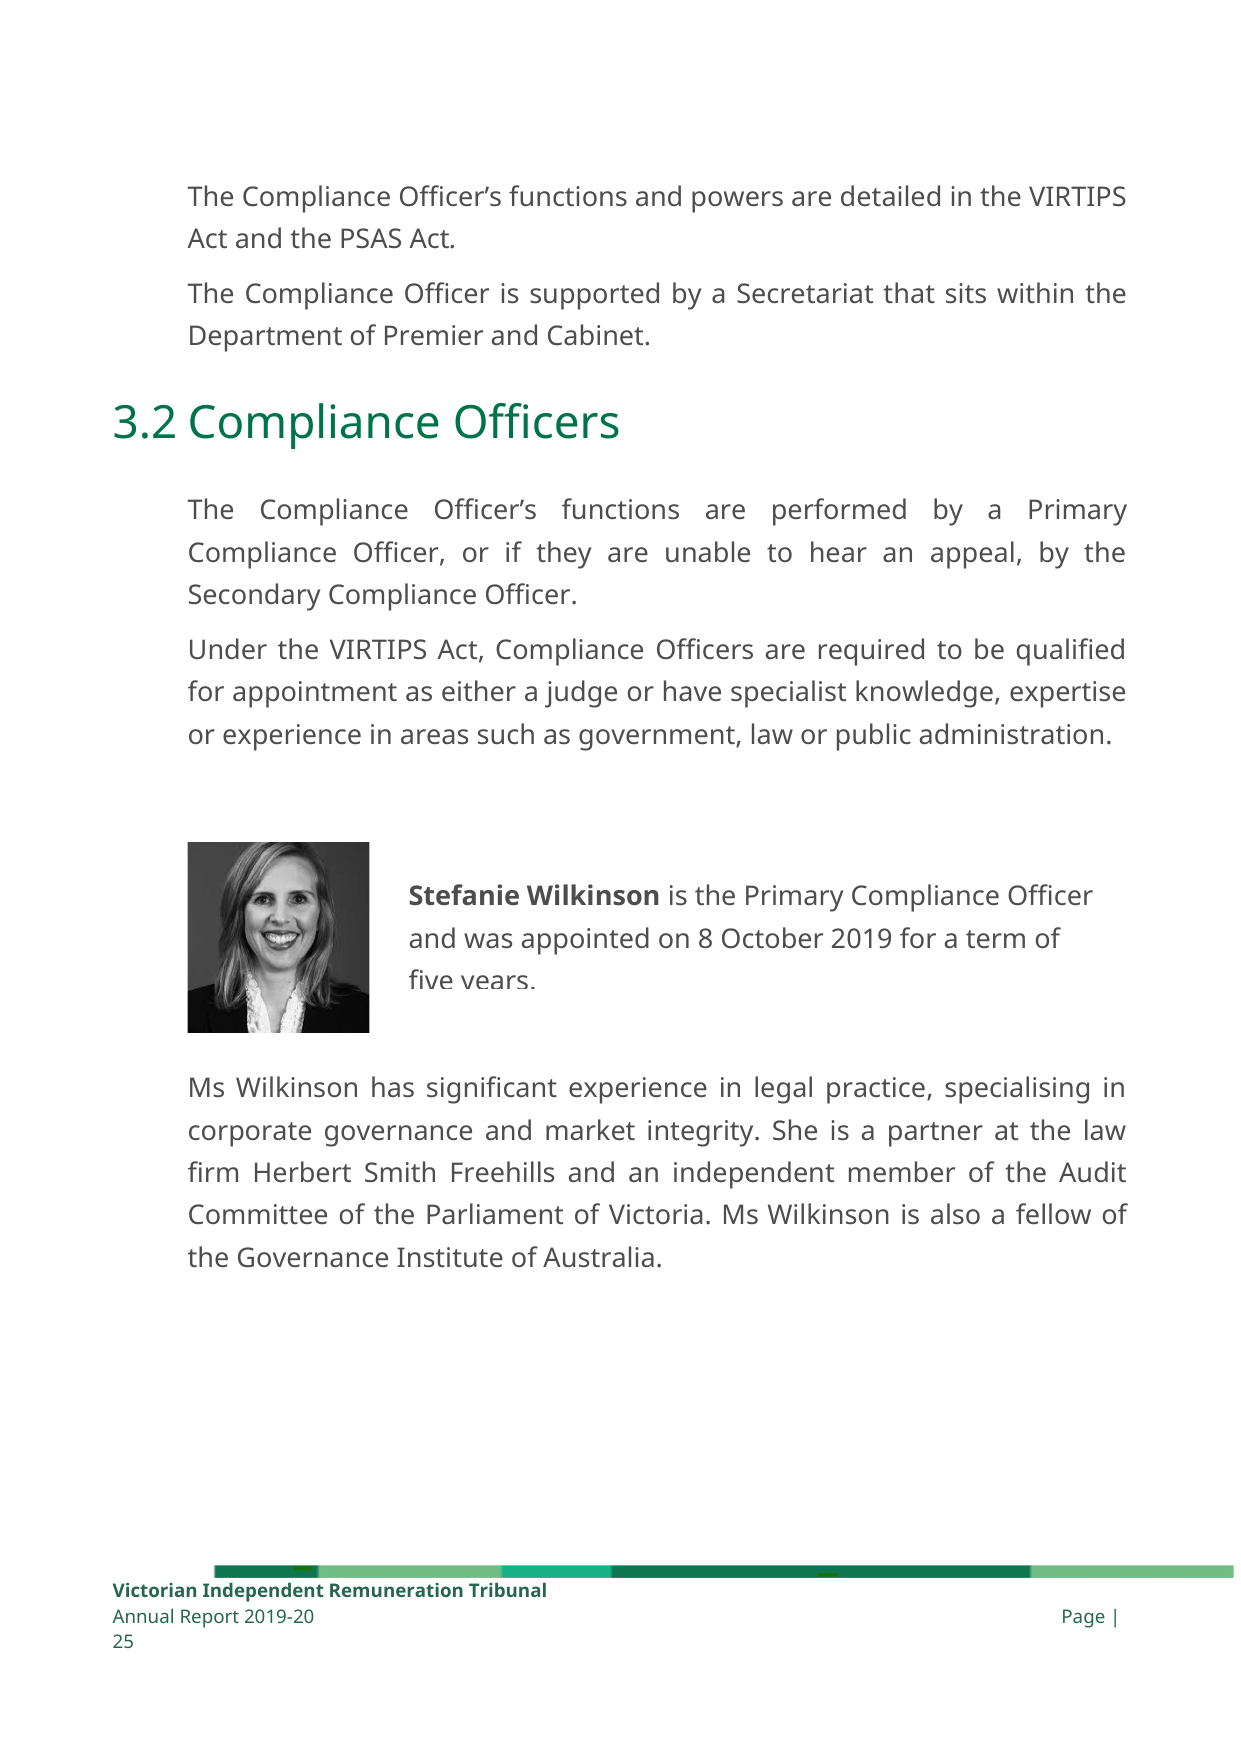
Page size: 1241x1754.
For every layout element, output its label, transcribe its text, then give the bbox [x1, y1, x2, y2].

subtitle 3.2 Compliance Officers [112, 389, 1128, 451]
text Ms Wilkinson has significant experience in legal practice, specialising in corporate governance and market integrity. She is a partner at the law firm Herbert Smith Freehills and an independent member of the Audit Committee of the Parliament of Victoria. Ms Wilkinson is also a fellow of the Governance Institute of Australia. [187, 1069, 1128, 1275]
text The Compliance Officer is supported by a Secretariat that sits within the Department of Premier and Cabinet. [187, 274, 1128, 353]
text Under the VIRTIPS Act, Compliance Officers are required to be qualified for appointment as either a judge or have specialist knowledge, expertise or experience in areas such as government, law or public administration. [187, 630, 1128, 752]
picture [187, 842, 370, 1034]
picture [214, 1566, 1233, 1577]
text The Compliance Officer’s functions and powers are detailed in the VIRTIPS Act and the PSAS Act. [187, 177, 1128, 256]
text The Compliance Officer’s functions are performed by a Primary Compliance Officer, or if they are unable to hear an appeal, by the Secondary Compliance Officer. [187, 491, 1128, 612]
